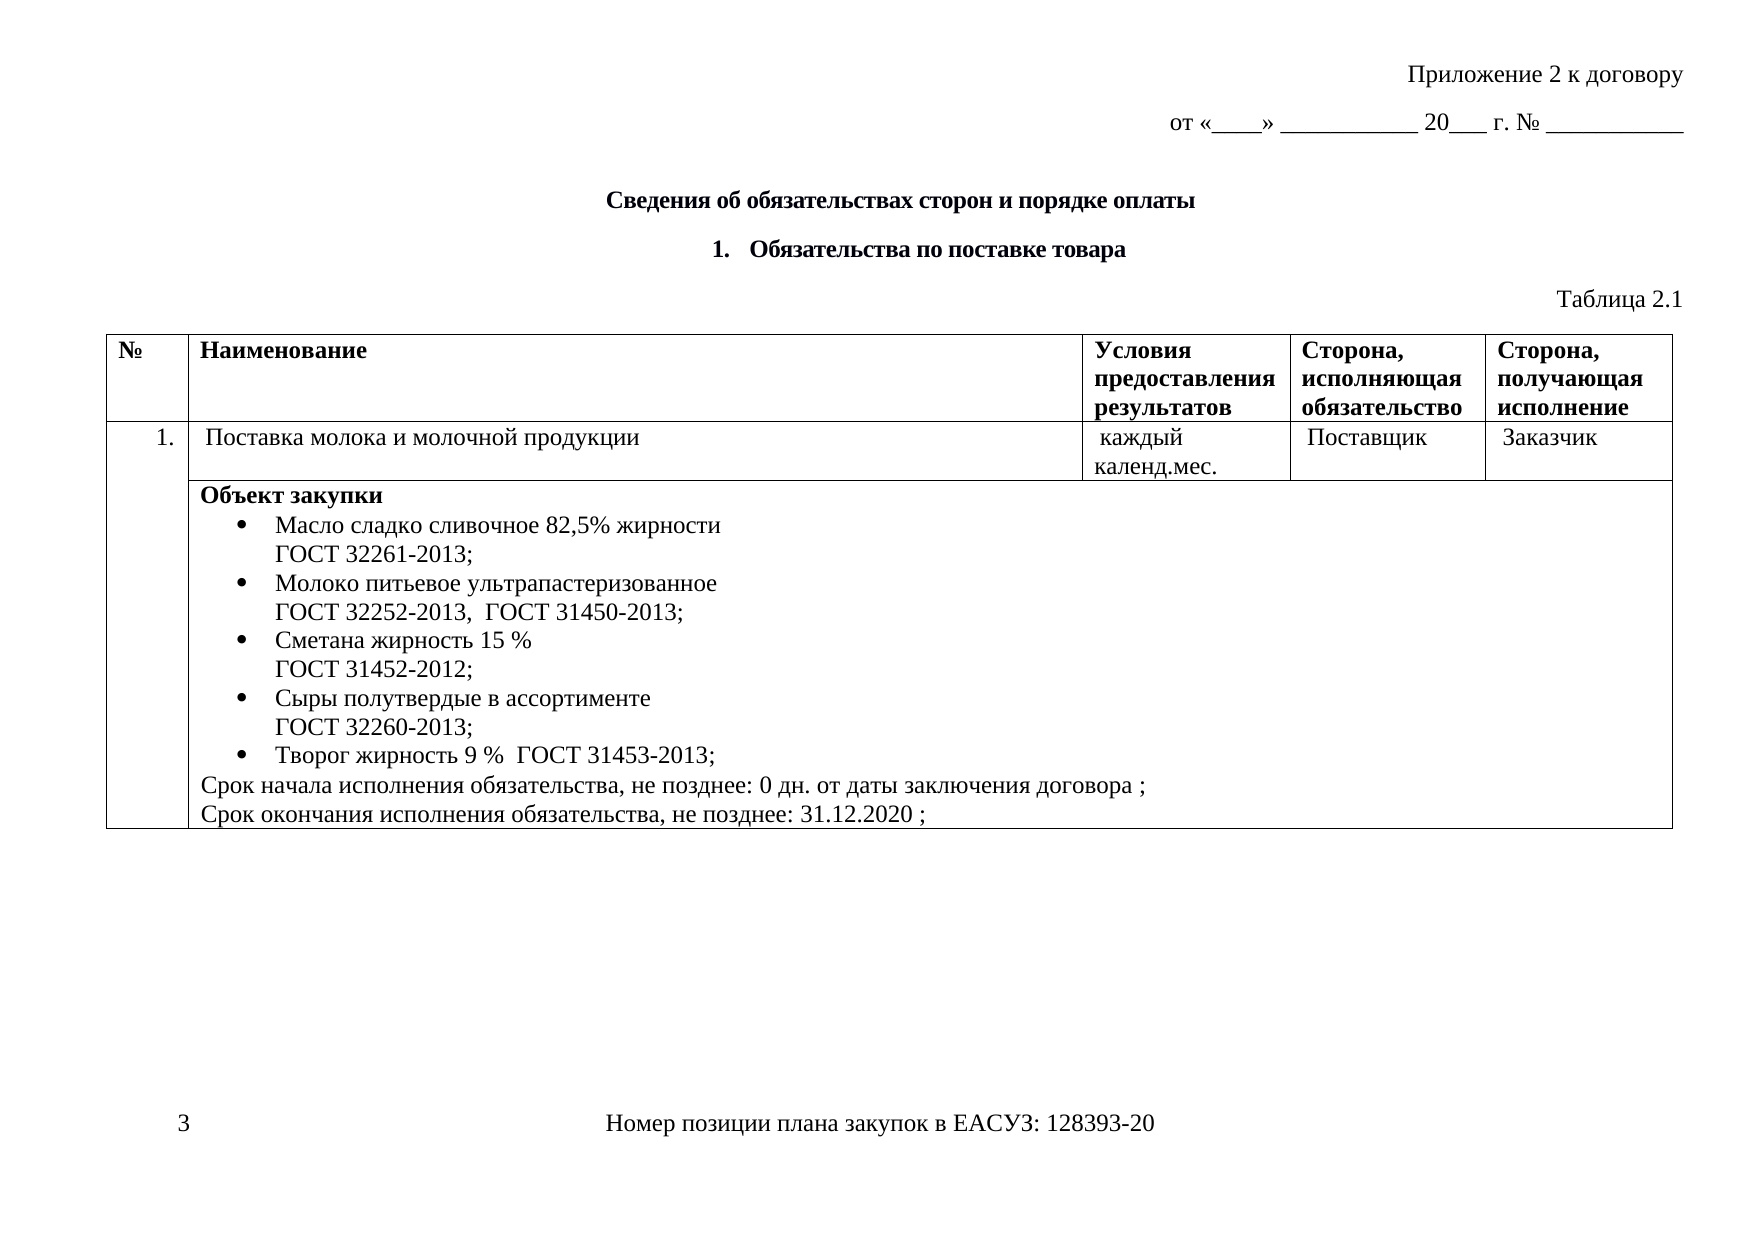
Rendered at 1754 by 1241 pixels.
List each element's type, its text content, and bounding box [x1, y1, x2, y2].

text от г. № [118, 107, 1683, 135]
subtitle Сведения об обязательствах сторон и порядке оплаты [118, 185, 1683, 214]
text Приложение к [118, 59, 1683, 88]
